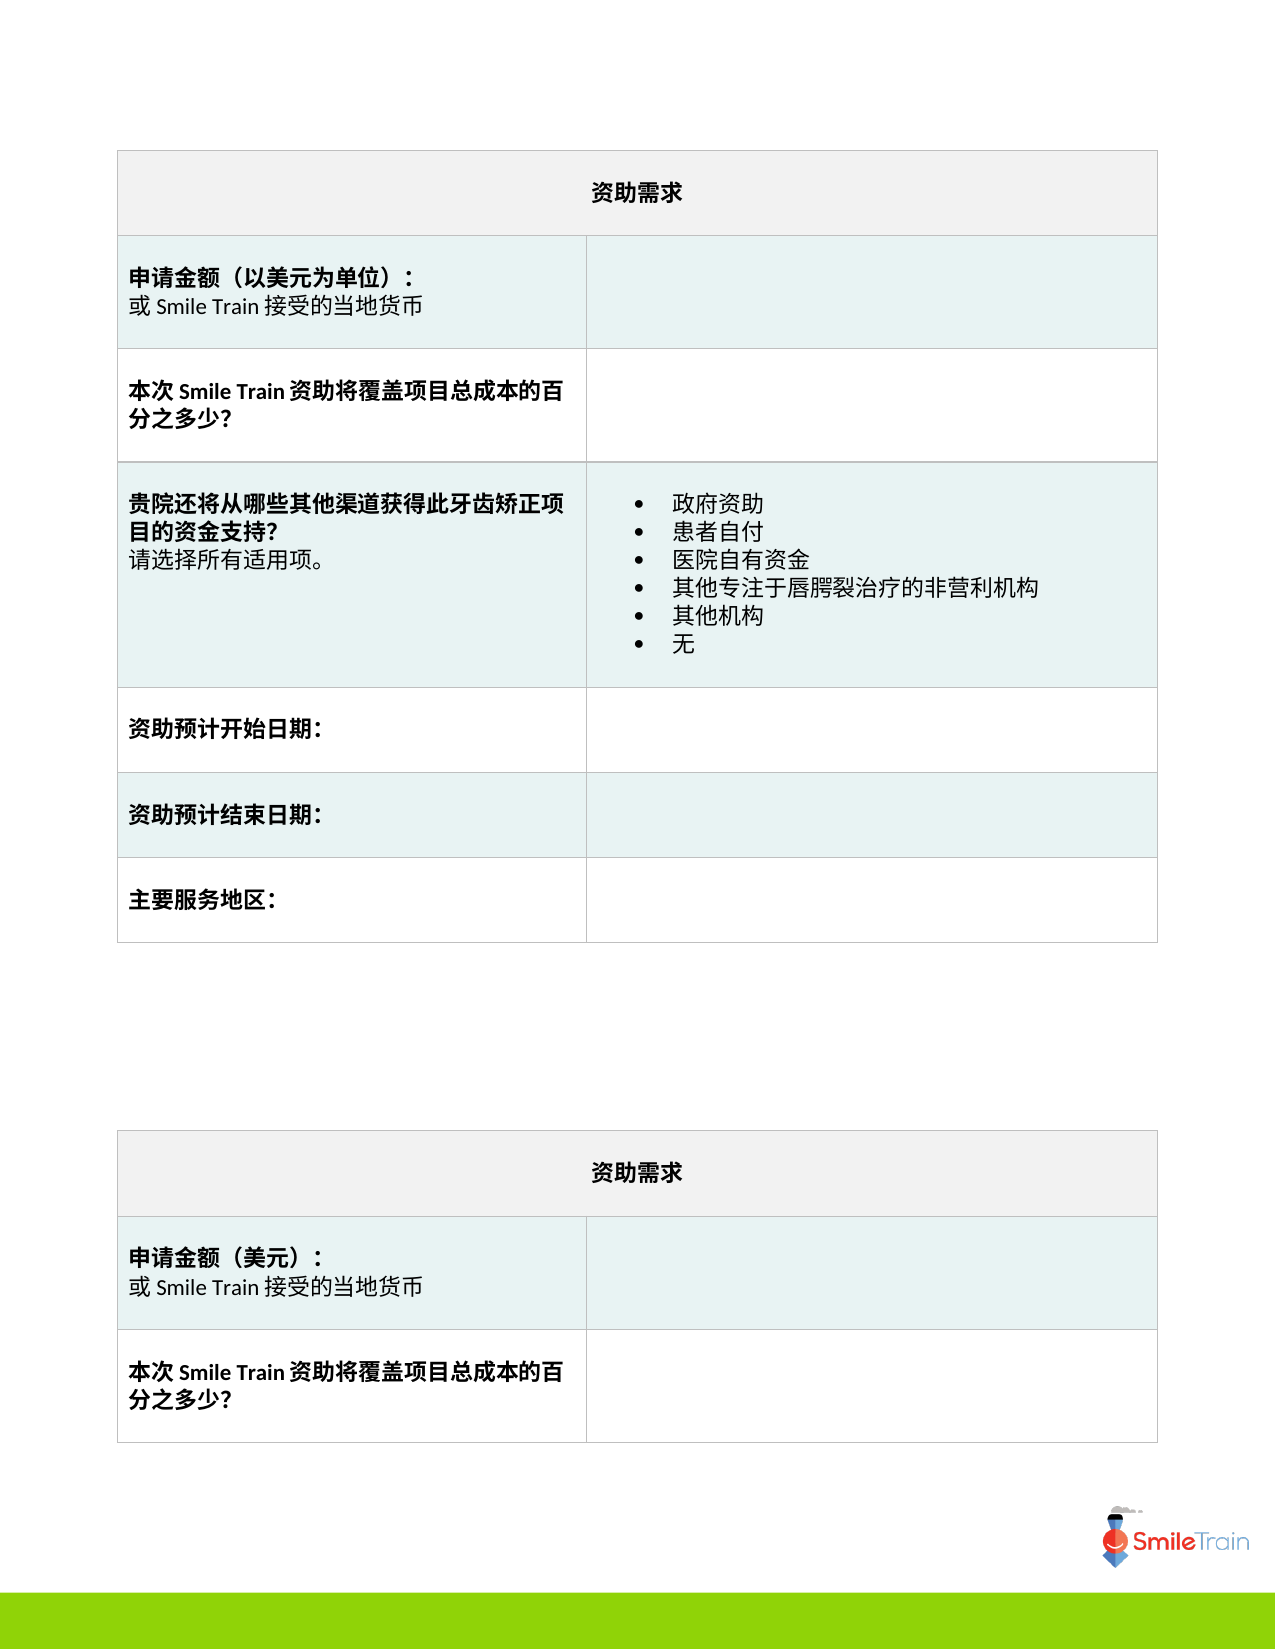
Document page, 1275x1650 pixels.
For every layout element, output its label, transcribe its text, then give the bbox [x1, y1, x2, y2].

table_cell [587, 1330, 1157, 1442]
table_header 资助需求 [118, 151, 1157, 235]
table_cell [587, 236, 1157, 348]
table_cell 政府资助 患者自付 医院自有资金 其他专注于唇腭裂治疗的非营利机构 其他机构 无 [587, 463, 1157, 687]
table_cell 申请金额（以美元为单位）： 或Smile Train接受的当地货币 [118, 236, 586, 348]
table_cell [587, 858, 1157, 942]
table_cell [587, 688, 1157, 772]
table_cell 资助预计结束日期： [118, 773, 586, 857]
table_header 资助需求 [118, 1131, 1157, 1216]
table_cell [587, 1217, 1157, 1329]
table_cell 资助预计开始日期： [118, 688, 586, 772]
table_cell 本次Smile Train资助将覆盖项目总成本的百分之多少？ [118, 349, 586, 461]
table_cell [587, 773, 1157, 857]
table_cell [587, 349, 1157, 461]
table_cell 贵院还将从哪些其他渠道获得此牙齿矫正项目的资金支持？ 请选择所有适用项。 [118, 463, 586, 687]
table_cell 主要服务地区： [118, 858, 586, 942]
table_cell 本次Smile Train资助将覆盖项目总成本的百分之多少？ [118, 1330, 586, 1442]
table_cell 申请金额（美元）： 或Smile Train接受的当地货币 [118, 1217, 586, 1329]
